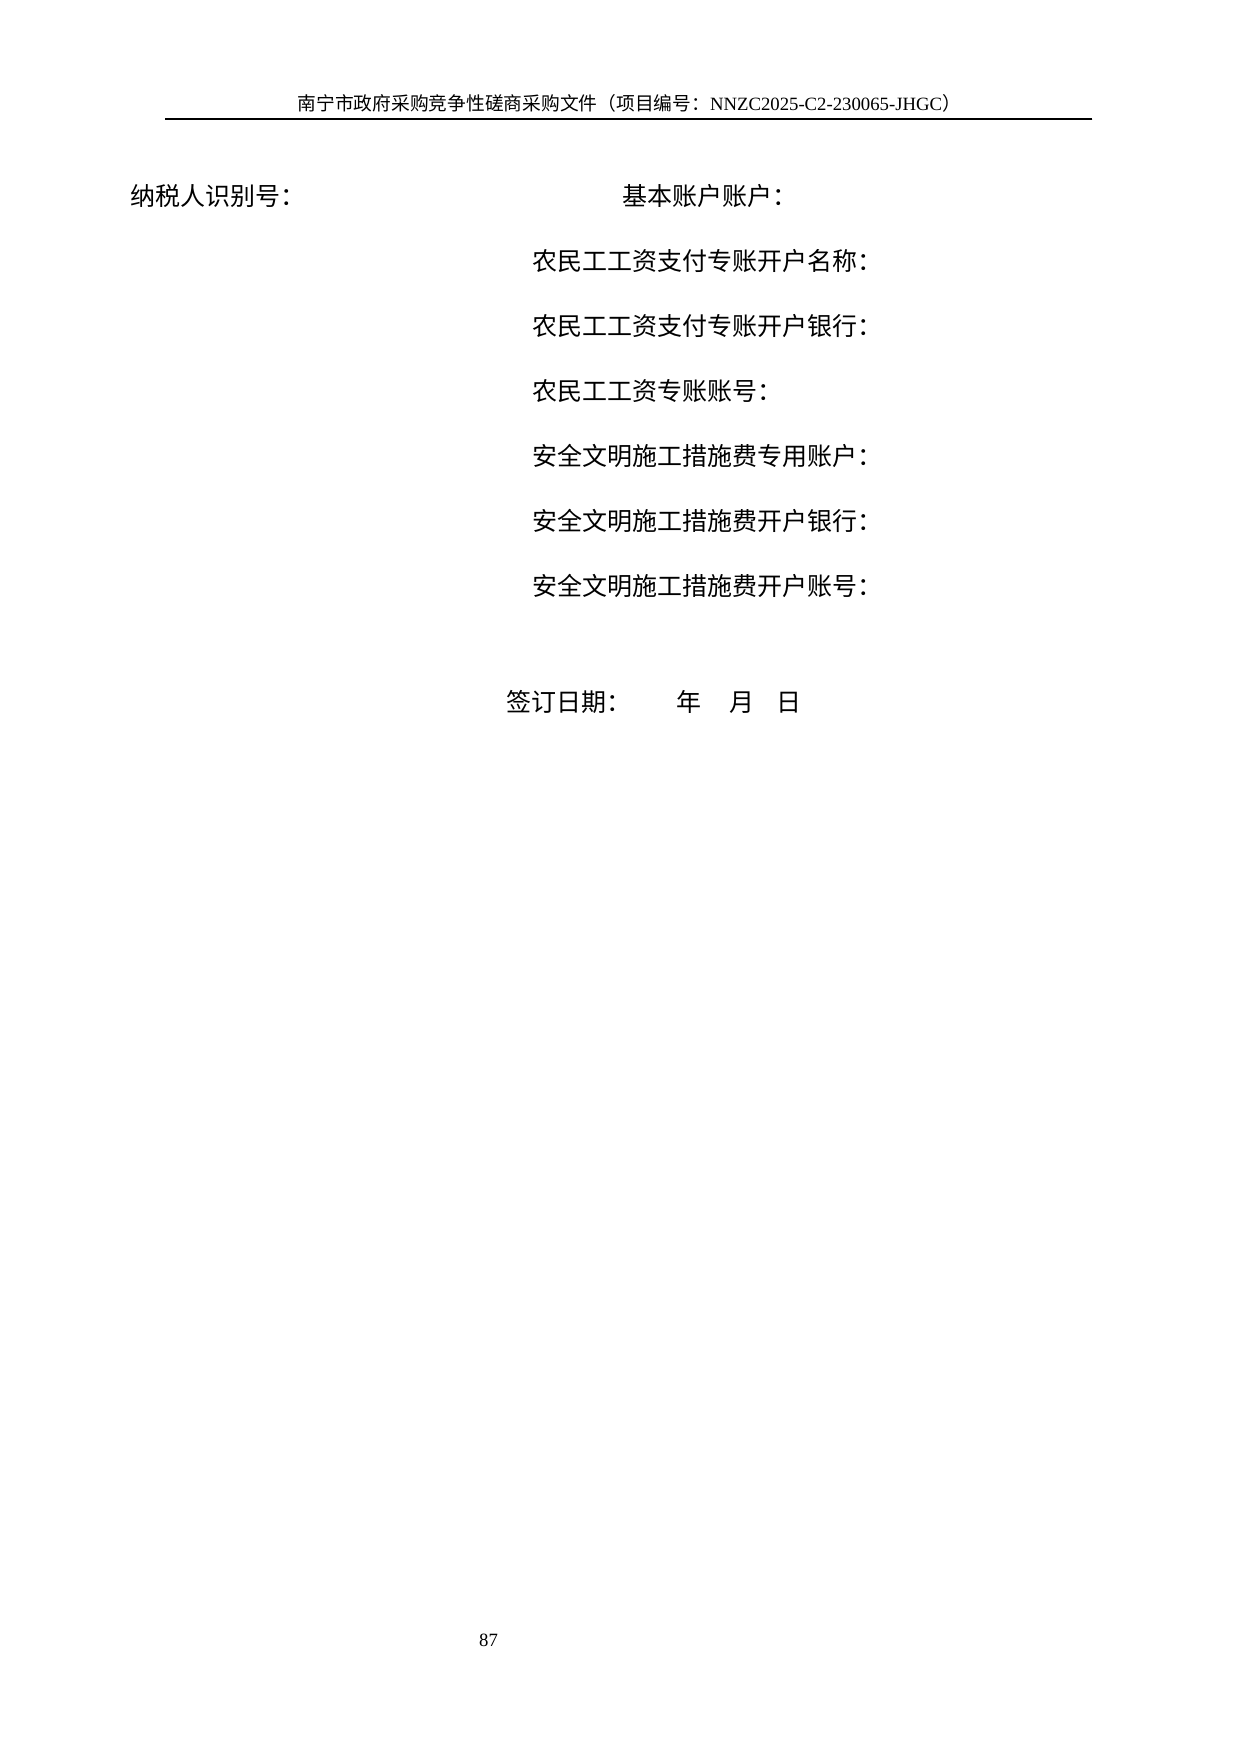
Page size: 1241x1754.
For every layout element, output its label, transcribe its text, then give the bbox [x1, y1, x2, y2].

text 签订日期： 年 月 日 [165, 668, 1092, 733]
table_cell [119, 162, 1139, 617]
